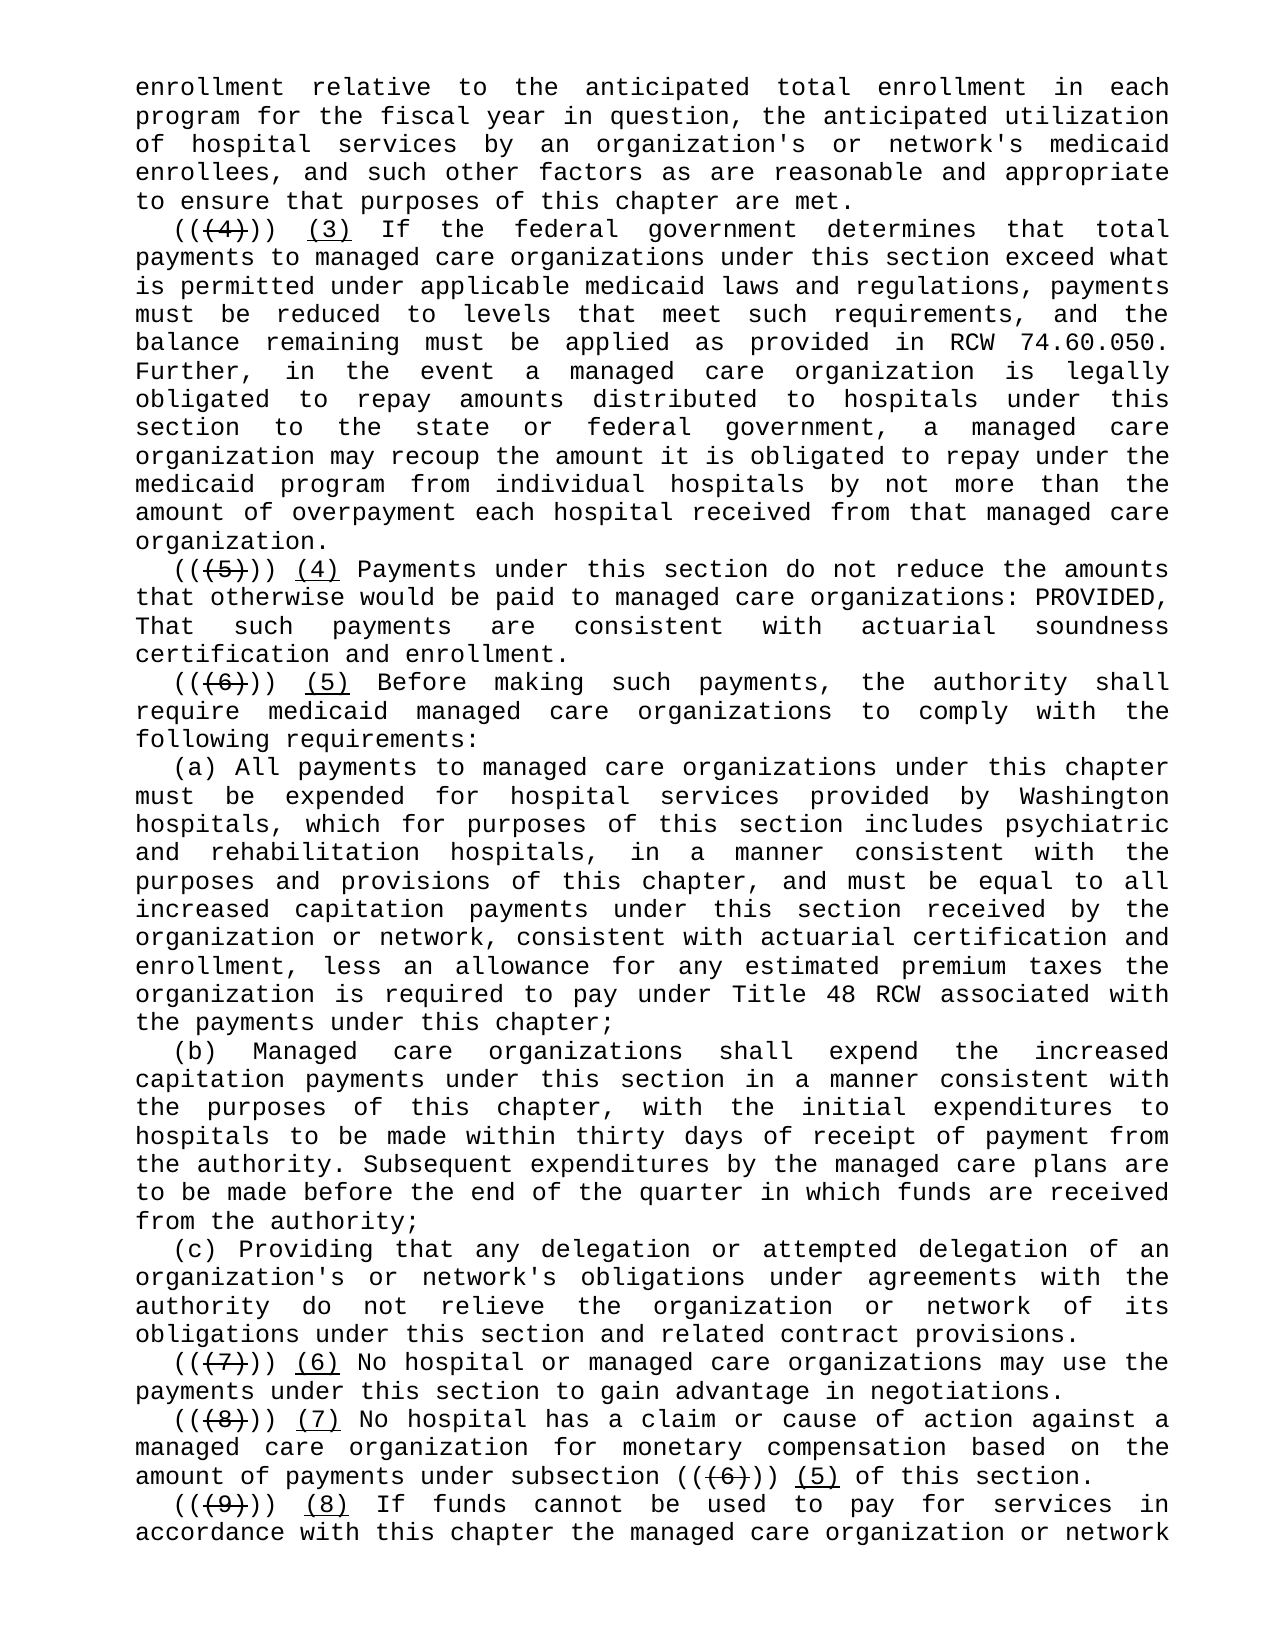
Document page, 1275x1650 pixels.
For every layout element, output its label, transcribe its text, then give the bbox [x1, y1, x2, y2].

text (((5))) (4) Payments under this section do not reduce the amounts that otherwise would be paid to managed care organizations: PROVIDED, That such payments are consistent with actuarial soundness certification and enrollment. [135, 557, 1170, 670]
text (((8))) (7) No hospital has a claim or cause of action against a managed care organization for monetary compensation based on the amount of payments under subsection (((6))) (5) of this section. [135, 1407, 1170, 1492]
text (((4))) (3) If the federal government determines that total payments to managed care organizations under this section exceed what is permitted under applicable medicaid laws and regulations, payments must be reduced to levels that meet such requirements, and the balance remaining must be applied as provided in RCW 74.60.050. Further, in the event a managed care organization is legally obligated to repay amounts distributed to hospitals under this section to the state or federal government, a managed care organization may recoup the amount it is obligated to repay under the medicaid program from individual hospitals by not more than the amount of overpayment each hospital received from that managed care organization. [135, 217, 1170, 557]
text (c) Providing that any delegation or attempted delegation of an organization's or network's obligations under agreements with the authority do not relieve the organization or network of its obligations under this section and related contract provisions. [135, 1237, 1170, 1350]
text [135, 75, 1170, 217]
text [135, 1492, 1170, 1548]
text (b) Managed care organizations shall expend the increased capitation payments under this section in a manner consistent with the purposes of this chapter, with the initial expenditures to hospitals to be made within thirty days of receipt of payment from the authority. Subsequent expenditures by the managed care plans are to be made before the end of the quarter in which funds are received from the authority; [135, 1038, 1170, 1237]
text (((7))) (6) No hospital or managed care organizations may use the payments under this section to gain advantage in negotiations. [135, 1350, 1170, 1407]
text (a) All payments to managed care organizations under this chapter must be expended for hospital services provided by Washington hospitals, which for purposes of this section includes psychiatric and rehabilitation hospitals, in a manner consistent with the purposes and provisions of this chapter, and must be equal to all increased capitation payments under this section received by the organization or network, consistent with actuarial certification and enrollment, less an allowance for any estimated premium taxes the organization is required to pay under Title 48 RCW associated with the payments under this chapter; [135, 755, 1170, 1038]
text (((6))) (5) Before making such payments, the authority shall require medicaid managed care organizations to comply with the following requirements: [135, 670, 1170, 755]
